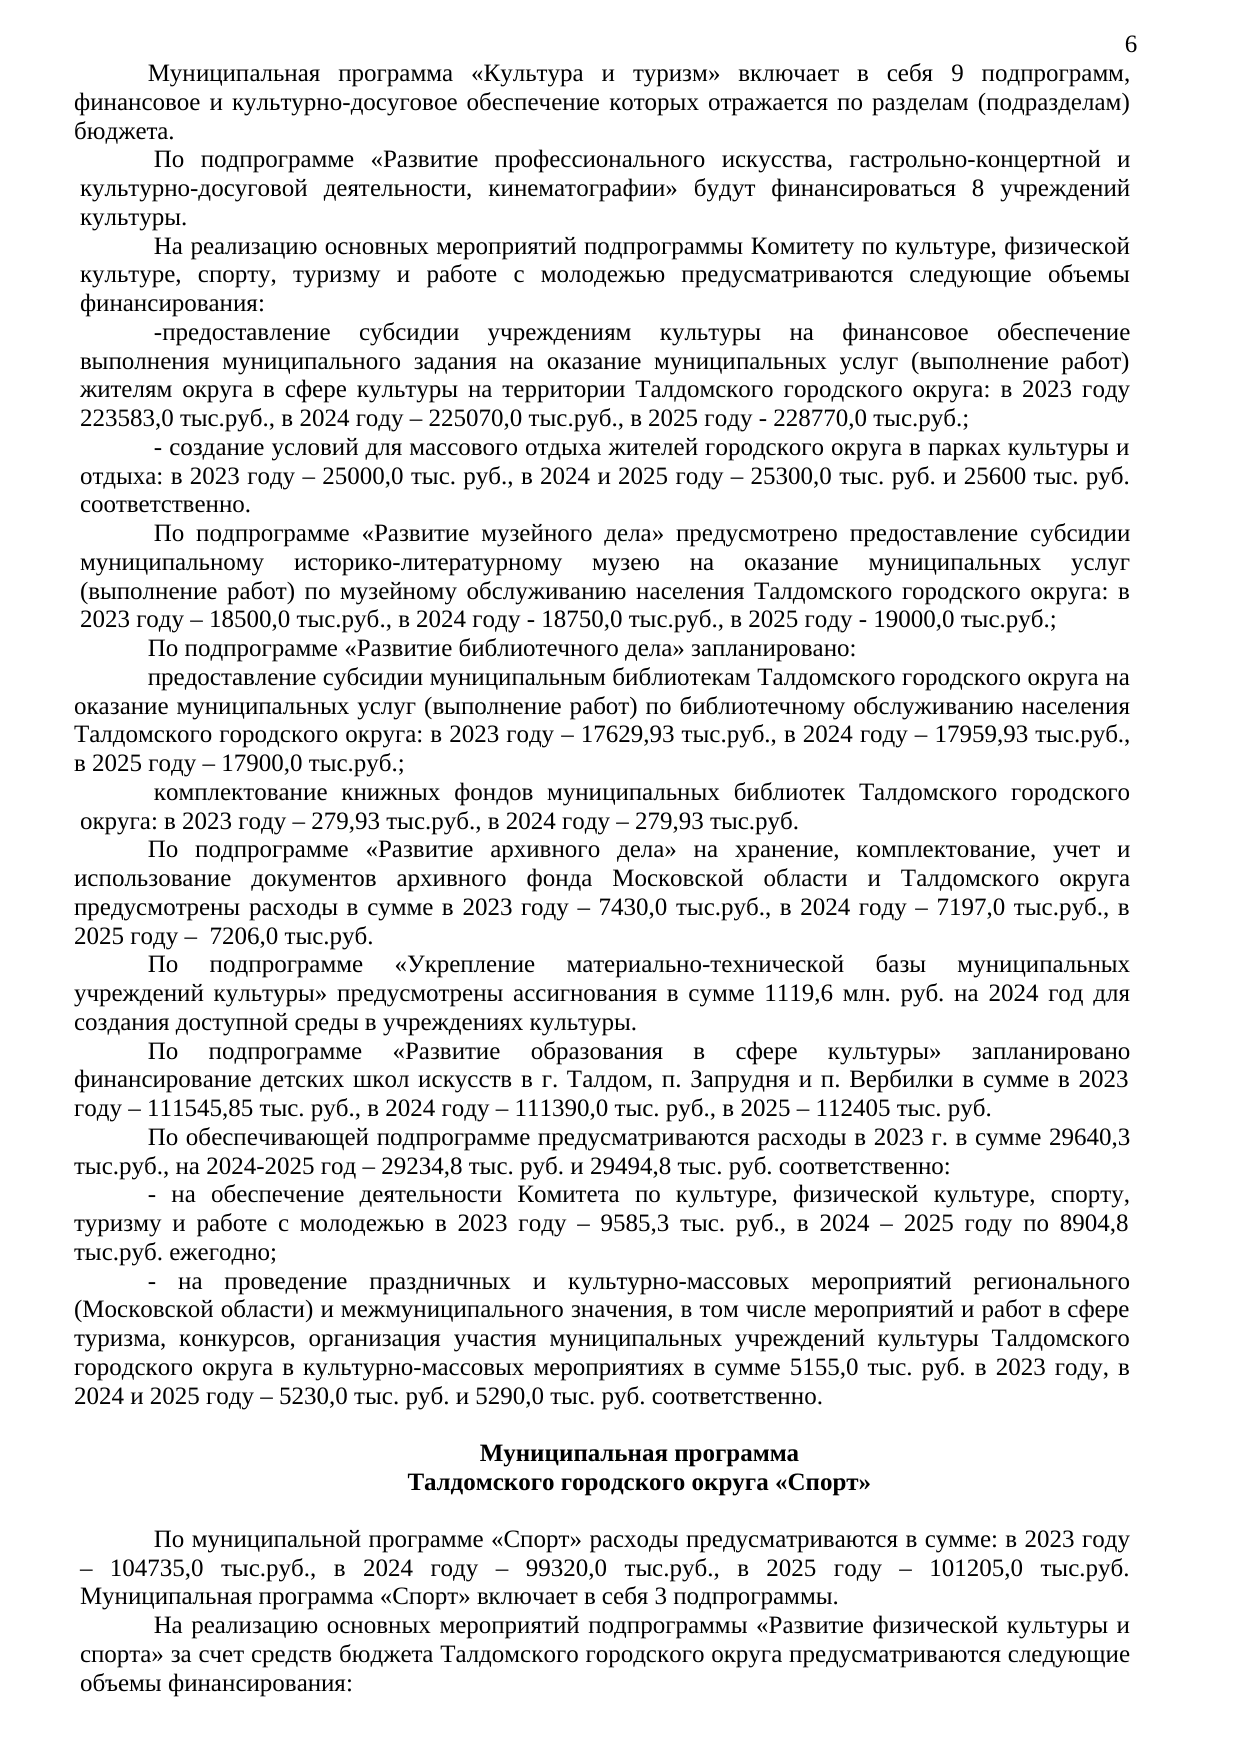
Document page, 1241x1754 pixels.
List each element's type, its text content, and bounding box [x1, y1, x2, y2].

text По подпрограмме «Укрепление материально-технической базы муниципальных учреждений культуры» предусмотрены ассигнования в сумме 1119,6 млн. руб. на 2024 год для создания доступной среды в учреждениях культуры. [74, 949, 1131, 1036]
text Талдомского городского округа «Спорт» [74, 1467, 1131, 1496]
text По подпрограмме «Развитие профессионального искусства, гастрольно-концертной и культурно-досуговой деятельности, кинематографии» будут финансироваться 8 учреждений культуры. [80, 144, 1131, 231]
text По муниципальной программе «Спорт» расходы предусматриваются в сумме: в 2023 году – 104735,0 тыс.руб., в 2024 году – 99320,0 тыс.руб., в 2025 году – 101205,0 тыс.руб. Муниципальная программа «Спорт» включает в себя 3 подпрограммы. [80, 1524, 1131, 1610]
text - на проведение праздничных и культурно-массовых мероприятий регионального (Московской области) и межмуниципального значения, в том числе мероприятий и работ в сфере туризма, конкурсов, организация участия муниципальных учреждений культуры Талдомского городского округа в культурно-массовых мероприятиях в сумме 5155,0 тыс. руб. в 2023 году, в 2024 и 2025 году – 5230,0 тыс. руб. и 5290,0 тыс. руб. соответственно. [74, 1266, 1131, 1409]
text По подпрограмме «Развитие библиотечного дела» запланировано: [80, 633, 1131, 662]
text По обеспечивающей подпрограмме предусматриваются расходы в 2023 г. в сумме 29640,3 тыс.руб., на 2024-2025 год – 29234,8 тыс. руб. и 29494,8 тыс. руб. соответственно: [74, 1122, 1131, 1179]
text На реализацию основных мероприятий подпрограммы Комитету по культуре, физической культуре, спорту, туризму и работе с молодежью предусматриваются следующие объемы финансирования: [80, 231, 1131, 317]
text -предоставление субсидии учреждениям культуры на финансовое обеспечение выполнения муниципального задания на оказание муниципальных услуг (выполнение работ) жителям округа в сфере культуры на территории Талдомского городского округа: в 2023 году 223583,0 тыс.руб., в 2024 году – 225070,0 тыс.руб., в 2025 году - 228770,0 тыс.руб.; [80, 317, 1131, 432]
text Муниципальная программа [74, 1438, 1131, 1467]
text На реализацию основных мероприятий подпрограммы «Развитие физической культуры и спорта» за счет средств бюджета Талдомского городского округа предусматриваются следующие объемы финансирования: [80, 1610, 1131, 1696]
text Муниципальная программа «Культура и туризм» включает в себя 9 подпрограмм, финансовое и культурно-досуговое обеспечение которых отражается по разделам (подразделам) бюджета. [74, 58, 1131, 144]
text - на обеспечение деятельности Комитета по культуре, физической культуре, спорту, туризму и работе с молодежью в 2023 году – 9585,3 тыс. руб., в 2024 – 2025 году по 8904,8 тыс.руб. ежегодно; [74, 1179, 1131, 1266]
text комплектование книжных фондов муниципальных библиотек Талдомского городского округа: в 2023 году – 279,93 тыс.руб., в 2024 году – 279,93 тыс.руб. [80, 777, 1131, 834]
text - создание условий для массового отдыха жителей городского округа в парках культуры и отдыха: в 2023 году – 25000,0 тыс. руб., в 2024 и 2025 году – 25300,0 тыс. руб. и 25600 тыс. руб. соответственно. [80, 432, 1131, 518]
text предоставление субсидии муниципальным библиотекам Талдомского городского округа на оказание муниципальных услуг (выполнение работ) по библиотечному обслуживанию населения Талдомского городского округа: в 2023 году – 17629,93 тыс.руб., в 2024 году – 17959,93 тыс.руб., в 2025 году – 17900,0 тыс.руб.; [74, 662, 1131, 777]
text По подпрограмме «Развитие архивного дела» на хранение, комплектование, учет и использование документов архивного фонда Московской области и Талдомского округа предусмотрены расходы в сумме в 2023 году – 7430,0 тыс.руб., в 2024 году – 7197,0 тыс.руб., в 2025 году – 7206,0 тыс.руб. [74, 834, 1131, 949]
text По подпрограмме «Развитие образования в сфере культуры» запланировано финансирование детских школ искусств в г. Талдом, п. Запрудня и п. Вербилки в сумме в 2023 году – 111545,85 тыс. руб., в 2024 году – 111390,0 тыс. руб., в 2025 – 112405 тыс. руб. [74, 1036, 1131, 1122]
text По подпрограмме «Развитие музейного дела» предусмотрено предоставление субсидии муниципальному историко-литературному музею на оказание муниципальных услуг (выполнение работ) по музейному обслуживанию населения Талдомского городского округа: в 2023 году – 18500,0 тыс.руб., в 2024 году - 18750,0 тыс.руб., в 2025 году - 19000,0 тыс.руб.; [80, 518, 1131, 633]
